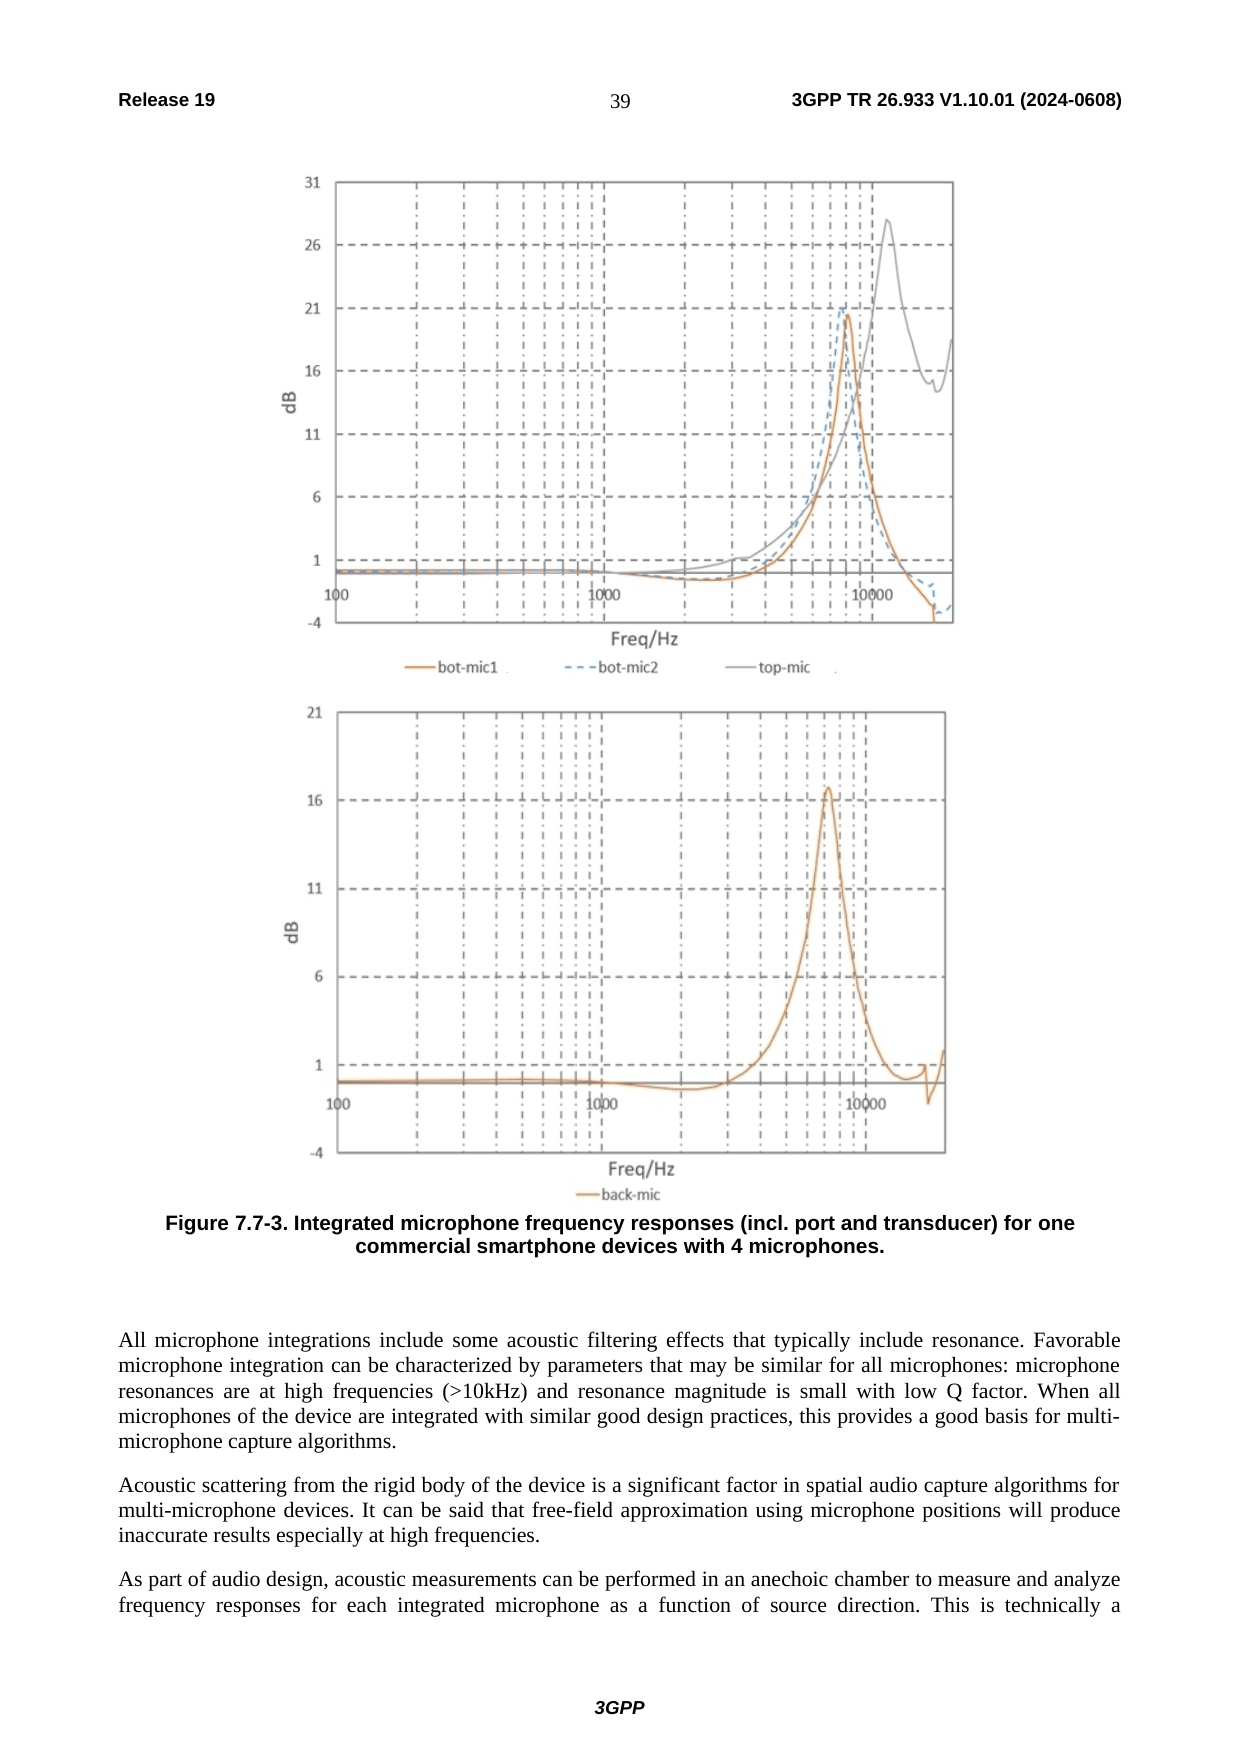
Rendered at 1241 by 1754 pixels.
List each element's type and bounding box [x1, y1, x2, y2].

picture [280, 147, 960, 1211]
